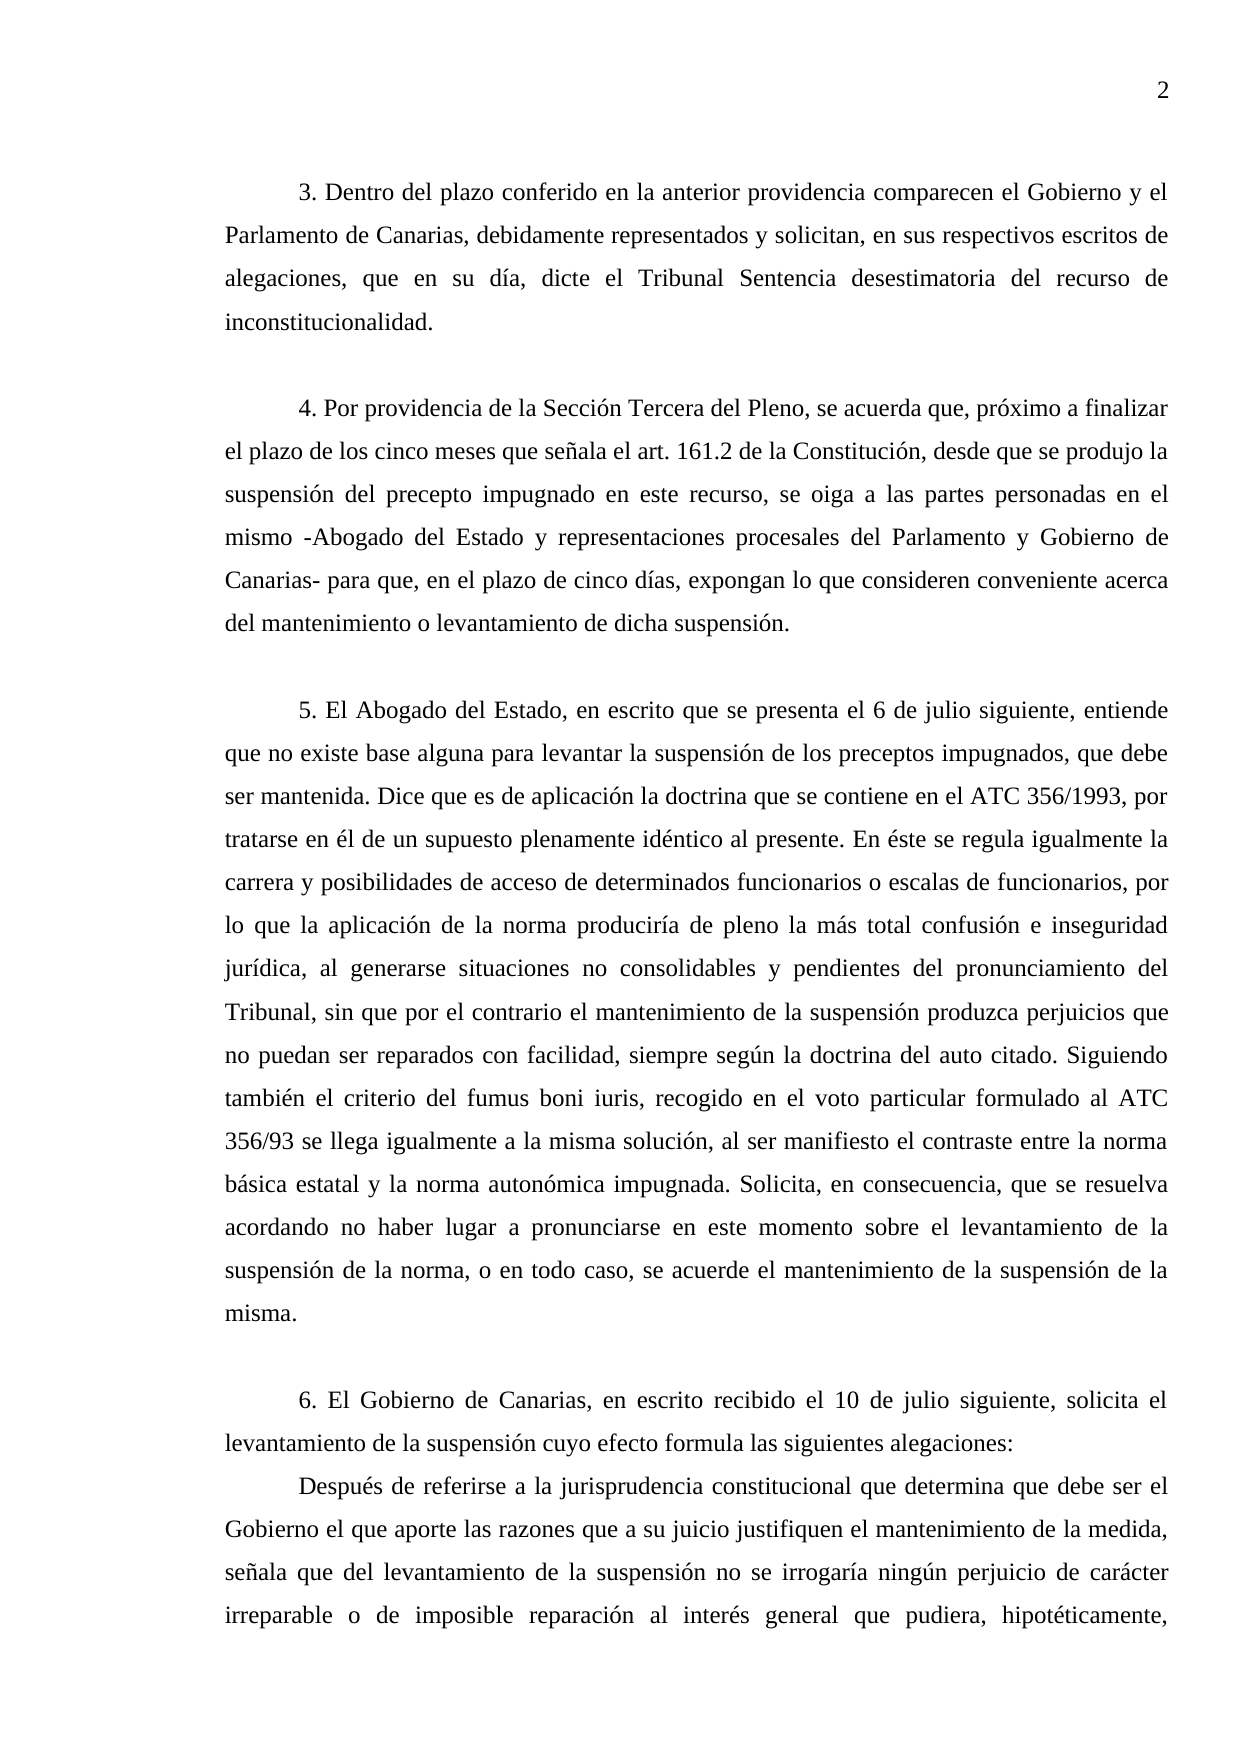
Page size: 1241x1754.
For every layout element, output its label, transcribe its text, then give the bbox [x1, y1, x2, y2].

text 4. Por providencia de la Sección Tercera del Pleno, se acuerda que, próximo a finalizar el plazo de los cinco meses que señala el art. 161.2 de la Constitución, desde que se produjo la suspensión del precepto impugnado en este recurso, se oiga a las partes personadas en el mismo -Abogado del Estado y representaciones procesales del Parlamento y Gobierno de Canarias- para que, en el plazo de cinco días, expongan lo que consideren conveniente acerca del mantenimiento o levantamiento de dicha suspensión. [224, 393, 1169, 637]
text 5. El Abogado del Estado, en escrito que se presenta el 6 de julio siguiente, entiende que no existe base alguna para levantar la suspensión de los preceptos impugnados, que debe ser mantenida. Dice que es de aplicación la doctrina que se contiene en el ATC 356/1993, por tratarse en él de un supuesto plenamente idéntico al presente. En éste se regula igualmente la carrera y posibilidades de acceso de determinados funcionarios o escalas de funcionarios, por lo que la aplicación de la norma produciría de pleno la más total confusión e inseguridad jurídica, al generarse situaciones no consolidables y pendientes del pronunciamiento del Tribunal, sin que por el contrario el mantenimiento de la suspensión produzca perjuicios que no puedan ser reparados con facilidad, siempre según la doctrina del auto citado. Siguiendo también el criterio del fumus boni iuris, recogido en el voto particular formulado al ATC 356/93 se llega igualmente a la misma solución, al ser manifiesto el contraste entre la norma básica estatal y la norma autonómica impugnada. Solicita, en consecuencia, que se resuelva acordando no haber lugar a pronunciarse en este momento sobre el levantamiento de la suspensión de la norma, o en todo caso, se acuerde el mantenimiento de la suspensión de la misma. [224, 695, 1169, 1327]
text 6. El Gobierno de Canarias, en escrito recibido el 10 de julio siguiente, solicita el levantamiento de la suspensión cuyo efecto formula las siguientes alegaciones: [224, 1385, 1169, 1457]
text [224, 1471, 1169, 1629]
text 3. Dentro del plazo conferido en la anterior providencia comparecen el Gobierno y el Parlamento de Canarias, debidamente representados y solicitan, en sus respectivos escritos de alegaciones, que en su día, dicte el Tribunal Sentencia desestimatoria del recurso de inconstitucionalidad. [224, 177, 1169, 335]
